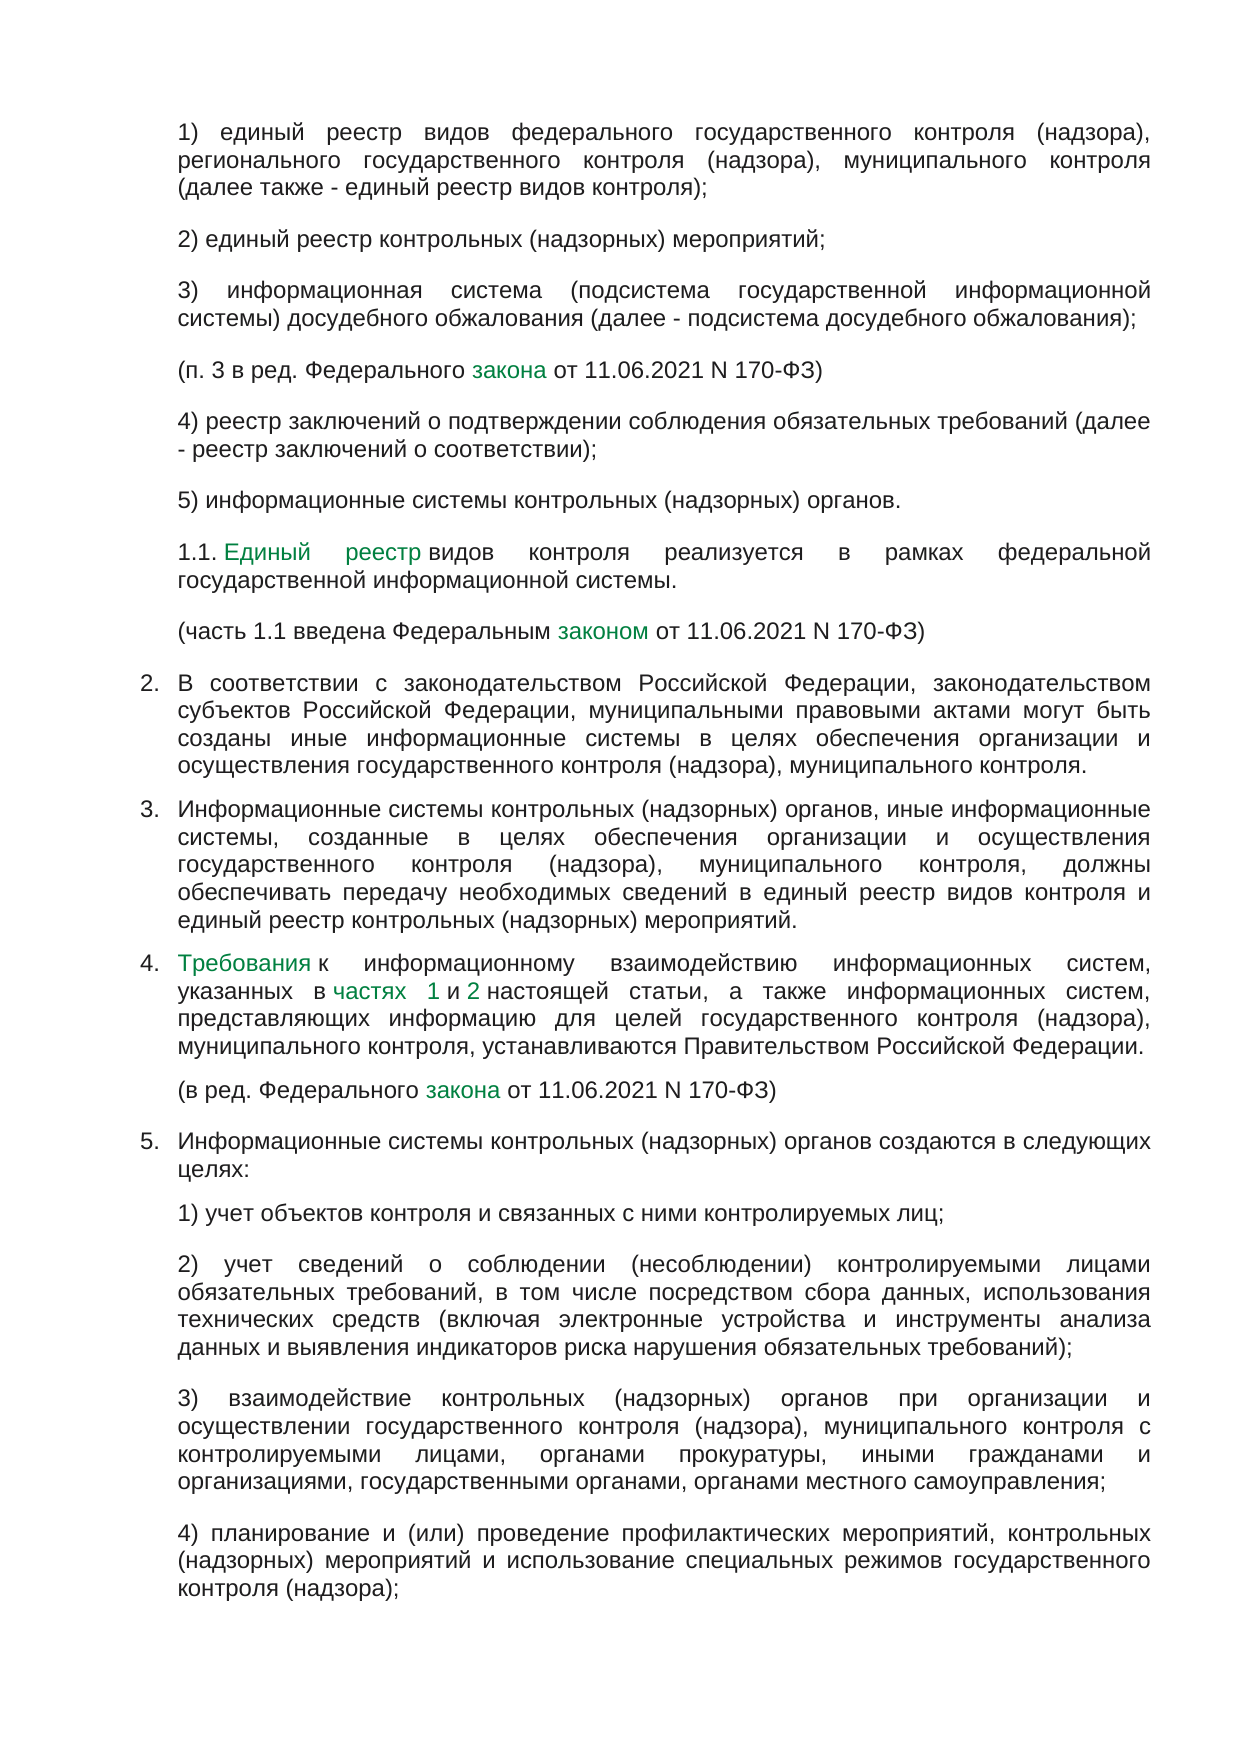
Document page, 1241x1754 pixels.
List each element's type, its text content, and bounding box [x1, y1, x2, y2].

text 4) реестр заключений о подтверждении соблюдения обязательных требований (далее - реестр заключений о соответствии); [177, 407, 1152, 462]
text 2) учет сведений о соблюдении (несоблюдении) контролируемыми лицами обязательных требований, в том числе посредством сбора данных, использования технических средств (включая электронные устройства и инструменты анализа данных и выявления индикаторов риска нарушения обязательных требований); [177, 1250, 1152, 1360]
text 4) планирование и (или) проведение профилактических мероприятий, контрольных (надзорных) мероприятий и использование специальных режимов государственного контроля (надзора); [177, 1519, 1152, 1602]
text 1) единый реестр видов федерального государственного контроля (надзора), регионального государственного контроля (надзора), муниципального контроля (далее также - единый реестр видов контроля); [177, 118, 1152, 201]
text 3) информационная система (подсистема государственной информационной системы) досудебного обжалования (далее - подсистема досудебного обжалования); [177, 276, 1152, 332]
list Информационные системы контрольных (надзорных) органов, иные информационные системы, созданные в целях обеспечения организации и осуществления государственного контроля (надзора), муниципального контроля, должны обеспечивать передачу необходимых сведений в единый реестр видов контроля и единый реестр контрольных (надзорных) мероприятий. [140, 795, 1152, 933]
text 1.1. Единый реестр видов контроля реализуется в рамках федеральной государственной информационной системы. [177, 538, 1152, 593]
text (часть 1.1 введена Федеральным законом от 11.06.2021 N 170-ФЗ) [177, 617, 1152, 645]
text (в ред. Федерального закона от 11.06.2021 N 170-ФЗ) [177, 1076, 1152, 1103]
text 1) учет объектов контроля и связанных с ними контролируемых лиц; [177, 1198, 1152, 1226]
list В соответствии с законодательством Российской Федерации, законодательством субъектов Российской Федерации, муниципальными правовыми актами могут быть созданы иные информационные системы в целях обеспечения организации и осуществления государственного контроля (надзора), муниципального контроля. [140, 669, 1152, 779]
text (п. 3 в ред. Федерального закона от 11.06.2021 N 170-ФЗ) [177, 356, 1152, 383]
text 5) информационные системы контрольных (надзорных) органов. [177, 486, 1152, 514]
text 2) единый реестр контрольных (надзорных) мероприятий; [177, 225, 1152, 252]
text 3) взаимодействие контрольных (надзорных) органов при организации и осуществлении государственного контроля (надзора), муниципального контроля с контролируемыми лицами, органами прокуратуры, иными гражданами и организациями, государственными органами, органами местного самоуправления; [177, 1384, 1152, 1495]
list Информационные системы контрольных (надзорных) органов создаются в следующих целях: [140, 1127, 1152, 1182]
list Требования к информационному взаимодействию информационных систем, указанных в частях 1 и 2 настоящей статьи, а также информационных систем, представляющих информацию для целей государственного контроля (надзора), муниципального контроля, устанавливаются Правительством Российской Федерации. [140, 949, 1152, 1059]
